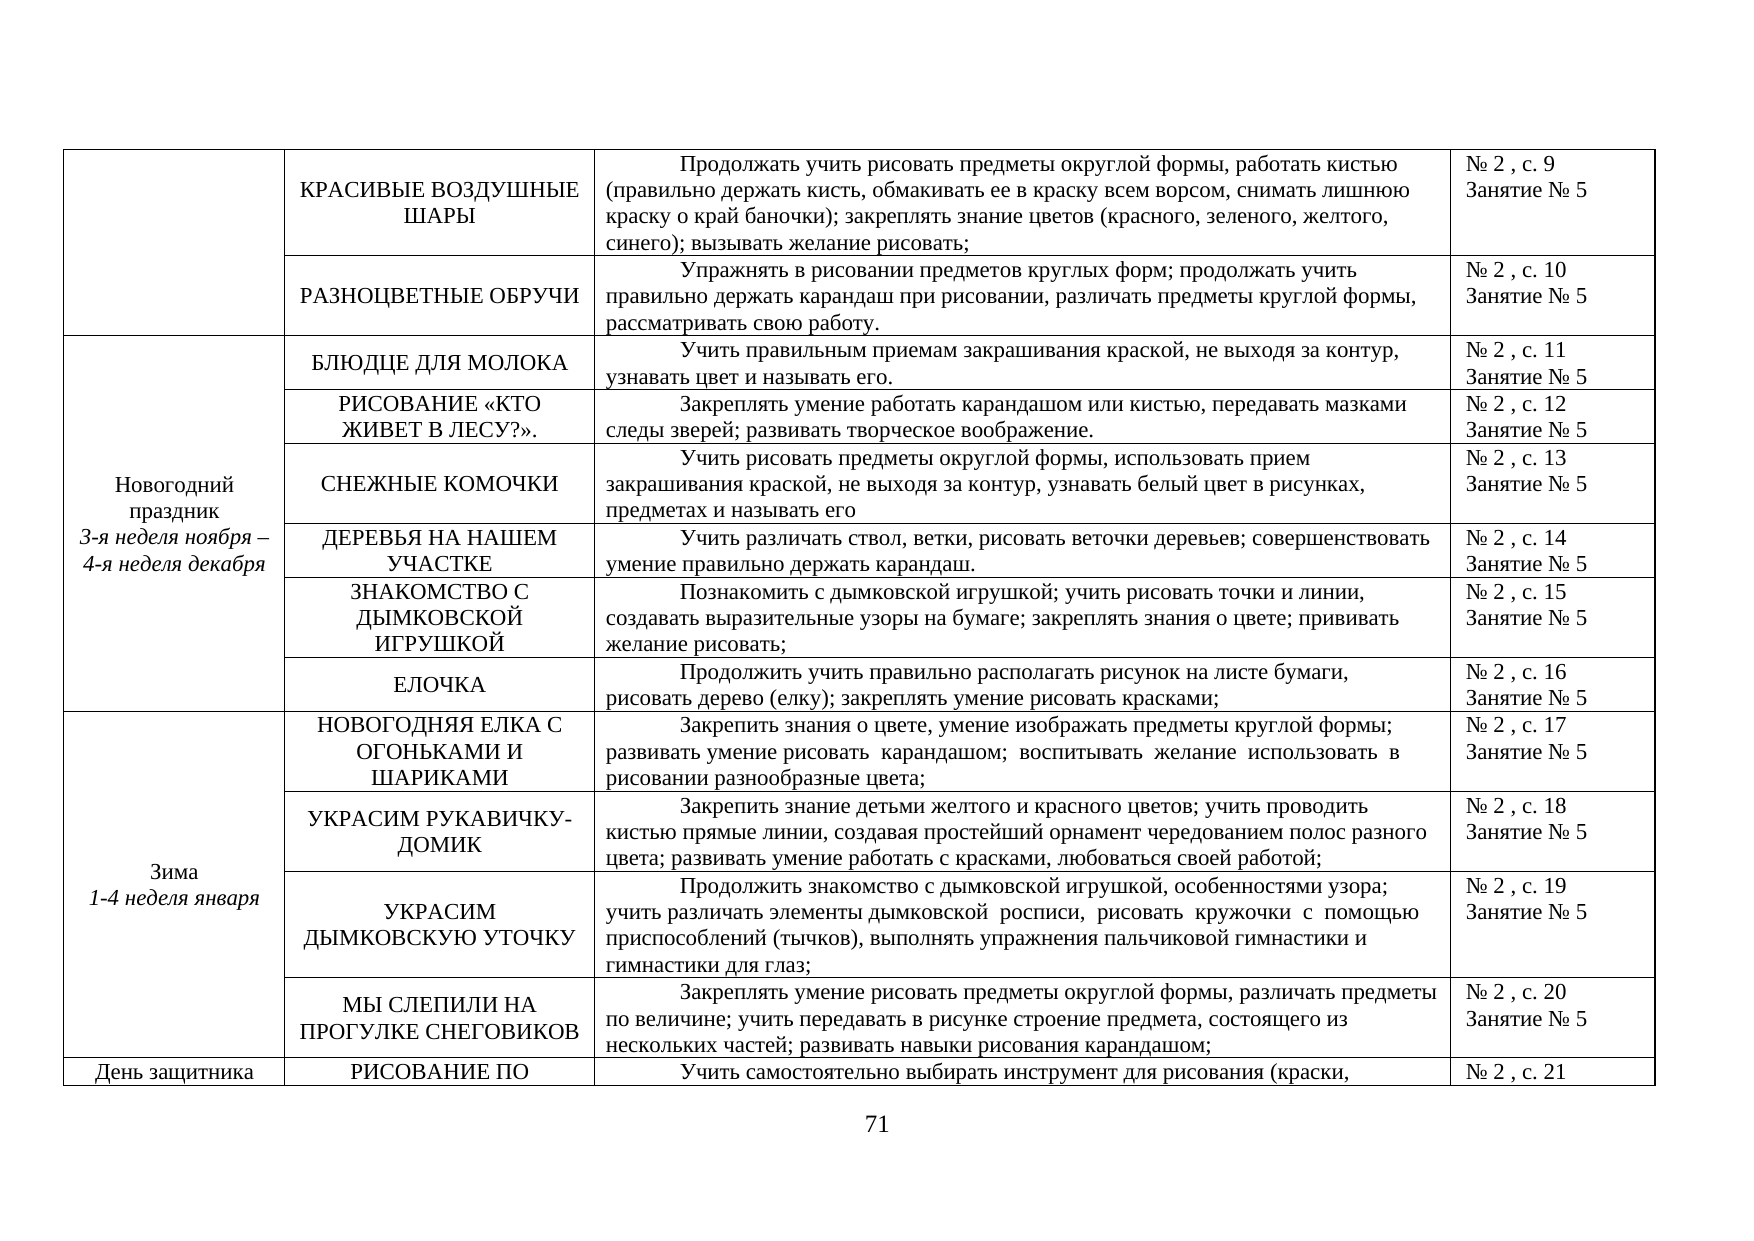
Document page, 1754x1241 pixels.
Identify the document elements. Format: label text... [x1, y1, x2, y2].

table_cell № 2 , с. 13 Занятие № 5 [1451, 444, 1654, 523]
table_cell Закрепить знания о цвете, умение изображать предметы круглой формы; развивать умение рисовать карандашом; воспитывать желание использовать в рисовании разнообразные цвета; [595, 712, 1450, 791]
table_cell № 2 , с. 16 Занятие № 5 [1451, 658, 1654, 711]
table_cell Познакомить с дымковской игрушкой; учить рисовать точки и линии, создавать выразительные узоры на бумаге; закреплять знания о цвете; прививать желание рисовать; [595, 578, 1450, 657]
table_cell Продолжать учить рисовать предметы округлой формы, работать кистью (правильно держать кисть, обмакивать ее в краску всем ворсом, снимать лишнюю краску о край баночки); закреплять знание цветов (красного, зеленого, желтого, синего); вызывать желание рисовать; [595, 150, 1450, 255]
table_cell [1451, 1058, 1654, 1085]
table_cell № 2 , с. 15 Занятие № 5 [1451, 578, 1654, 657]
table_cell РАЗНОЦВЕТНЫЕ ОБРУЧИ [285, 256, 594, 335]
table_cell Закрепить знание детьми желтого и красного цветов; учить проводить кистью прямые линии, создавая простейший орнамент чередованием полос разного цвета; развивать умение работать с красками, любоваться своей работой; [595, 792, 1450, 871]
table_cell № 2 , с. 9 Занятие № 5 [1451, 150, 1654, 255]
table_cell МЫ СЛЕПИЛИ НА ПРОГУЛКЕ СНЕГОВИКОВ [285, 978, 594, 1057]
table_cell № 2 , с. 10 Занятие № 5 [1451, 256, 1654, 335]
table_cell № 2 , с. 17 Занятие № 5 [1451, 712, 1654, 791]
table_cell № 2 , с. 14 Занятие № 5 [1451, 524, 1654, 577]
table_cell № 2 , с. 11 Занятие № 5 [1451, 336, 1654, 389]
table_cell РИСОВАНИЕ «КТО ЖИВЕТ В ЛЕСУ?». [285, 390, 594, 443]
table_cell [64, 1058, 284, 1085]
table_cell Новогодний праздник 3-я неделя ноября – 4-я неделя декабря [64, 336, 284, 711]
table_cell № 2 , с. 20 Занятие № 5 [1451, 978, 1654, 1057]
table_cell УКРАСИМ РУКАВИЧКУ-ДОМИК [285, 792, 594, 871]
table_cell Учить рисовать предметы округлой формы, использовать прием закрашивания краской, не выходя за контур, узнавать белый цвет в рисунках, предметах и называть его [595, 444, 1450, 523]
table_cell СНЕЖНЫЕ КОМОЧКИ [285, 444, 594, 523]
table_cell Продолжить знакомство с дымковской игрушкой, особенностями узора; учить различать элементы дымковской росписи, рисовать кружочки с помощью приспособлений (тычков), выполнять упражнения пальчиковой гимнастики и гимнастики для глаз; [595, 872, 1450, 977]
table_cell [285, 1058, 594, 1085]
table_cell УКРАСИМ ДЫМКОВСКУЮ УТОЧКУ [285, 872, 594, 977]
table_cell Закреплять умение рисовать предметы округлой формы, различать предметы по величине; учить передавать в рисунке строение предмета, состоящего из нескольких частей; развивать навыки рисования карандашом; [595, 978, 1450, 1057]
table_cell ДЕРЕВЬЯ НА НАШЕМ УЧАСТКЕ [285, 524, 594, 577]
table_cell Зима 1-4 неделя января [64, 712, 284, 1057]
table_cell БЛЮДЦЕ ДЛЯ МОЛОКА [285, 336, 594, 389]
table_cell КРАСИВЫЕ ВОЗДУШНЫЕ ШАРЫ [285, 150, 594, 255]
table_cell ЕЛОЧКА [285, 658, 594, 711]
table_cell Учить различать ствол, ветки, рисовать веточки деревьев; совершенствовать умение правильно держать карандаш. [595, 524, 1450, 577]
table_cell НОВОГОДНЯЯ ЕЛКА С ОГОНЬКАМИ И ШАРИКАМИ [285, 712, 594, 791]
table_cell Учить правильным приемам закрашивания краской, не выходя за контур, узнавать цвет и называть его. [595, 336, 1450, 389]
table_cell ЗНАКОМСТВО С ДЫМКОВСКОЙ ИГРУШКОЙ [285, 578, 594, 657]
table_cell № 2 , с. 19 Занятие № 5 [1451, 872, 1654, 977]
table_cell Упражнять в рисовании предметов круглых форм; продолжать учить правильно держать карандаш при рисовании, различать предметы круглой формы, рассматривать свою работу. [595, 256, 1450, 335]
table_cell № 2 , с. 18 Занятие № 5 [1451, 792, 1654, 871]
table_cell № 2 , с. 12 Занятие № 5 [1451, 390, 1654, 443]
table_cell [595, 1058, 1450, 1085]
table_cell Закреплять умение работать карандашом или кистью, передавать мазками следы зверей; развивать творческое воображение. [595, 390, 1450, 443]
table_cell Продолжить учить правильно располагать рисунок на листе бумаги, рисовать дерево (елку); закреплять умение рисовать красками; [595, 658, 1450, 711]
